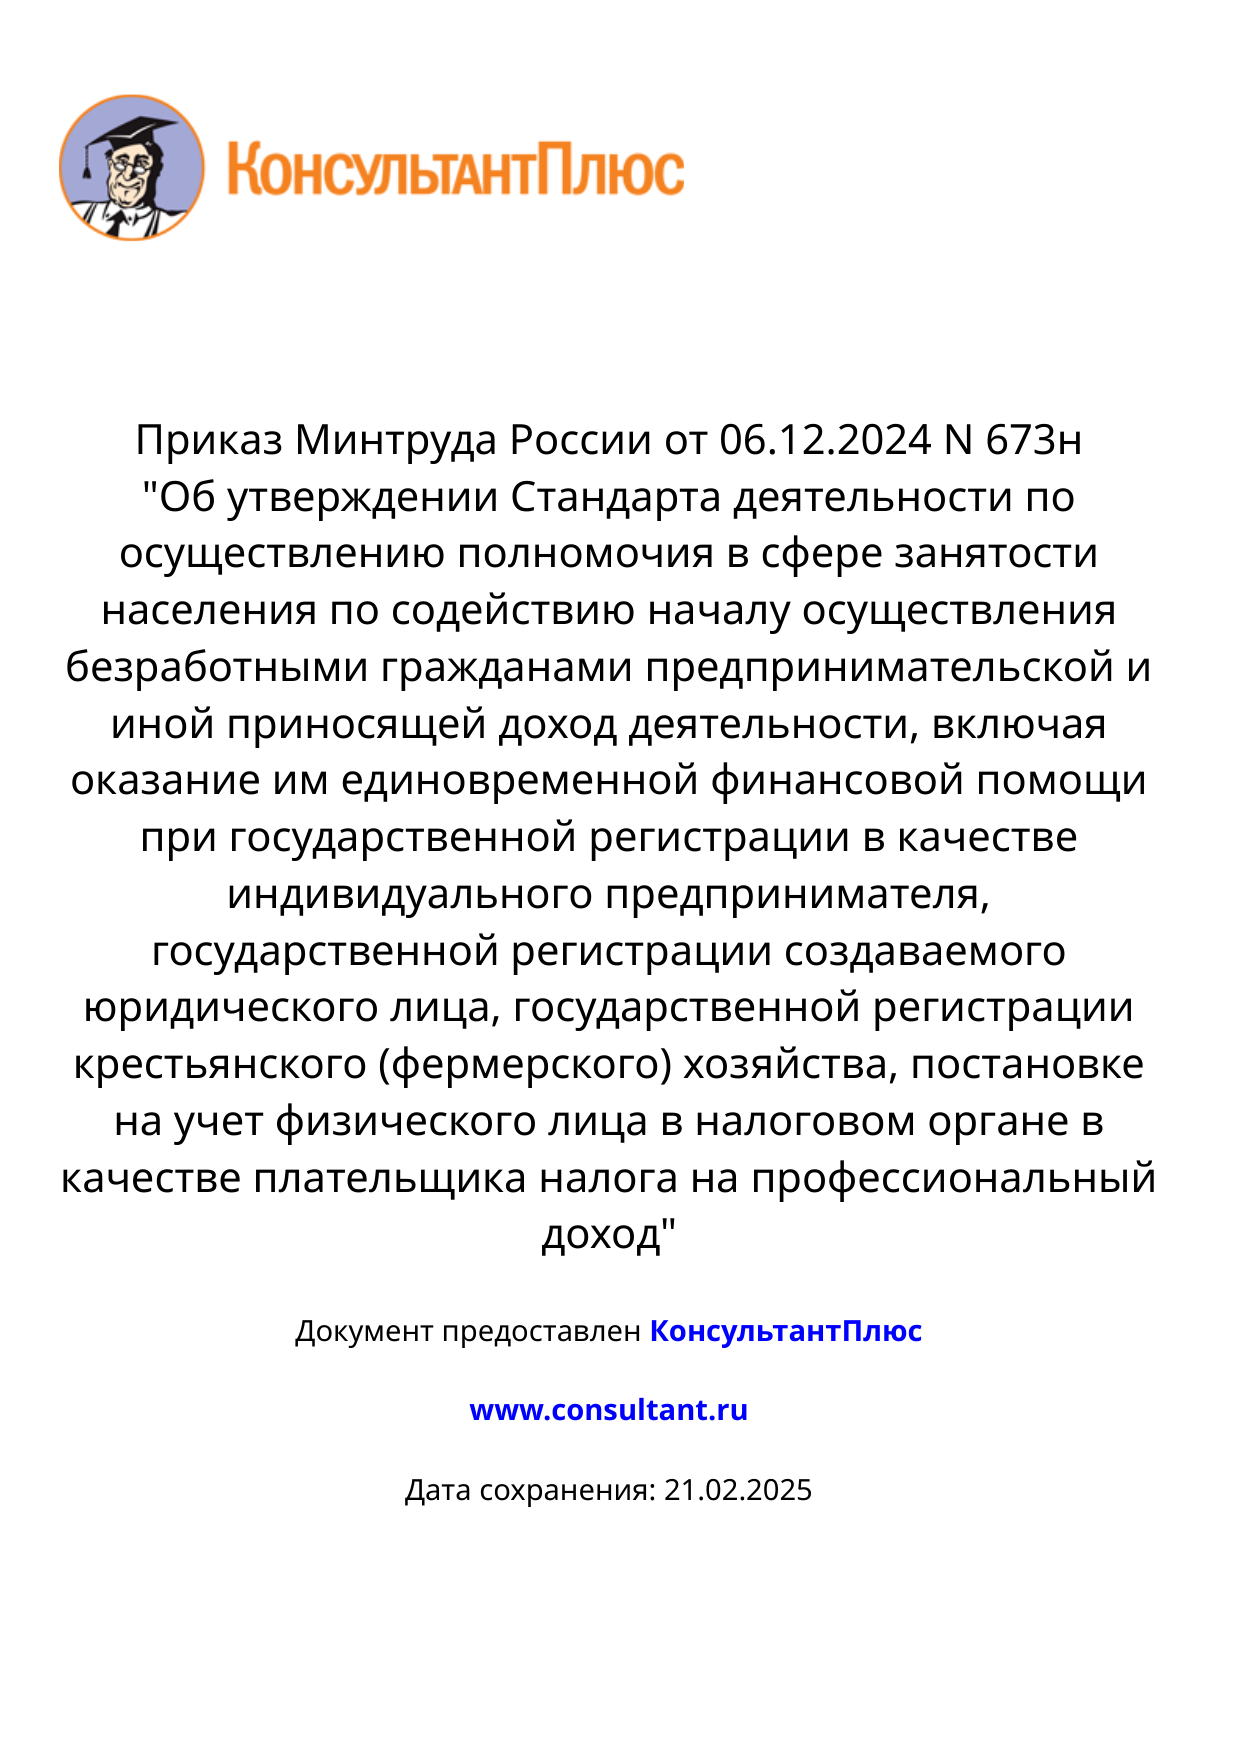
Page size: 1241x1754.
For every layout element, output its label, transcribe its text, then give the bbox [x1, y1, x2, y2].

table_header [51, 88, 1167, 403]
table_cell Документ предоставлен КонсультантПлюс www.consultant.ru Дата сохранения: 21.02.2025 [51, 1272, 1167, 1587]
picture [59, 93, 684, 243]
table_cell Приказ Минтруда России от 06.12.2024 N 673н "Об утверждении Стандарта деятельности по осуществлению полномочия в сфере занятости населения по содействию началу осуществления безработными гражданами предпринимательской и иной приносящей доход деятельности, включая оказание им единовременной финансовой помощи при государственной регистрации в качестве индивидуального предпринимателя, государственной регистрации создаваемого юридического лица, государственной регистрации крестьянского (фермерского) хозяйства, постановке на учет физического лица в налоговом органе в качестве плательщика налога на профессиональный доход" (Зарегистрировано в Минюсте России 18.02.2025 N 81287) [51, 403, 1167, 1272]
